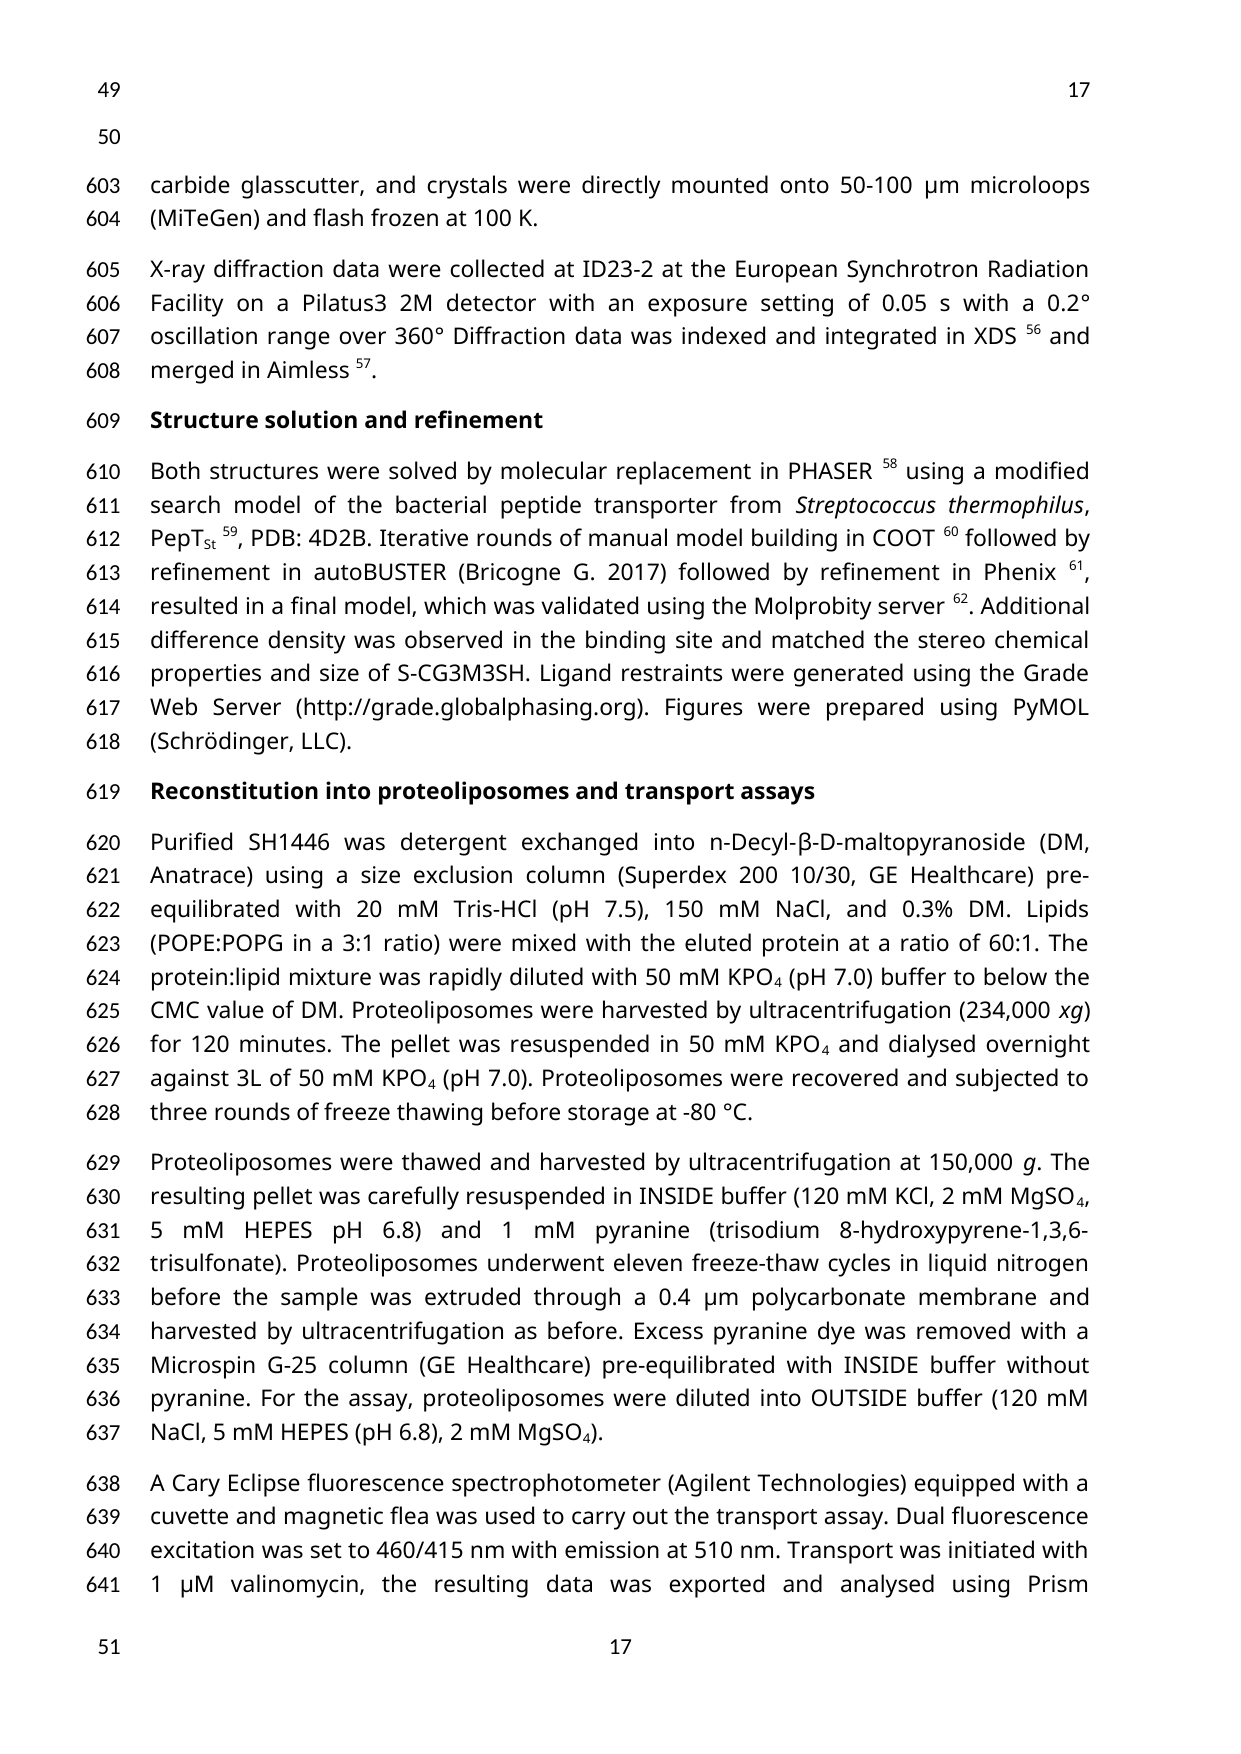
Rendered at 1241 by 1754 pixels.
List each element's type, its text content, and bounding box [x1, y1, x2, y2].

text Proteoliposomes were thawed and harvested by ultracentrifugation at 150,000 g. The resulting pellet was carefully resuspended in INSIDE buffer (120 mM KCl, 2 mM MgSO4, 5 mM HEPES pH 6.8) and 1 mM pyranine (trisodium 8-hydroxypyrene-1,3,6-trisulfonate). Proteoliposomes underwent eleven freeze-thaw cycles in liquid nitrogen before the sample was extruded through a 0.4 μm polycarbonate membrane and harvested by ultracentrifugation as before. Excess pyranine dye was removed with a Microspin G-25 column (GE Healthcare) pre-equilibrated with INSIDE buffer without pyranine. For the assay, proteoliposomes were diluted into OUTSIDE buffer (120 mM NaCl, 5 mM HEPES (pH 6.8), 2 mM MgSO4). [150, 1146, 1090, 1447]
text Purified SH1446 was detergent exchanged into n-Decyl-β-D-maltopyranoside (DM, Anatrace) using a size exclusion column (Superdex 200 10/30, GE Healthcare) pre-equilibrated with 20 mM Tris-HCl (pH 7.5), 150 mM NaCl, and 0.3% DM. Lipids (POPE:POPG in a 3:1 ratio) were mixed with the eluted protein at a ratio of 60:1. The protein:lipid mixture was rapidly diluted with 50 mM KPO4 (pH 7.0) buffer to below the CMC value of DM. Proteoliposomes were harvested by ultracentrifugation (234,000 xg) for 120 minutes. The pellet was resuspended in 50 mM KPO4 and dialysed overnight against 3L of 50 mM KPO4 (pH 7.0). Proteoliposomes were recovered and subjected to three rounds of freeze thawing before storage at -80 °C. [150, 826, 1090, 1127]
text Structure solution and refinement [150, 404, 1090, 436]
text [150, 1467, 1090, 1599]
text Both structures were solved by molecular replacement in PHASER 58 using a modified search model of the bacterial peptide transporter from Streptococcus thermophilus, PepTSt 59, PDB: 4D2B. Iterative rounds of manual model building in COOT 60 followed by refinement in autoBUSTER (Bricogne G. 2017) followed by refinement in Phenix 61, resulted in a final model, which was validated using the Molprobity server 62. Additional difference density was observed in the binding site and matched the stereo chemical properties and size of S-CG3M3SH. Ligand restraints were generated using the Grade Web Server (http://grade.globalphasing.org). Figures were prepared using PyMOL (Schrödinger, LLC). [150, 455, 1090, 756]
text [150, 169, 1090, 234]
text Reconstitution into proteoliposomes and transport assays [150, 775, 1090, 807]
text X-ray diffraction data were collected at ID23-2 at the European Synchrotron Radiation Facility on a Pilatus3 2M detector with an exposure setting of 0.05 s with a 0.2° oscillation range over 360° Diffraction data was indexed and integrated in XDS 56 and merged in Aimless 57. [150, 253, 1090, 385]
